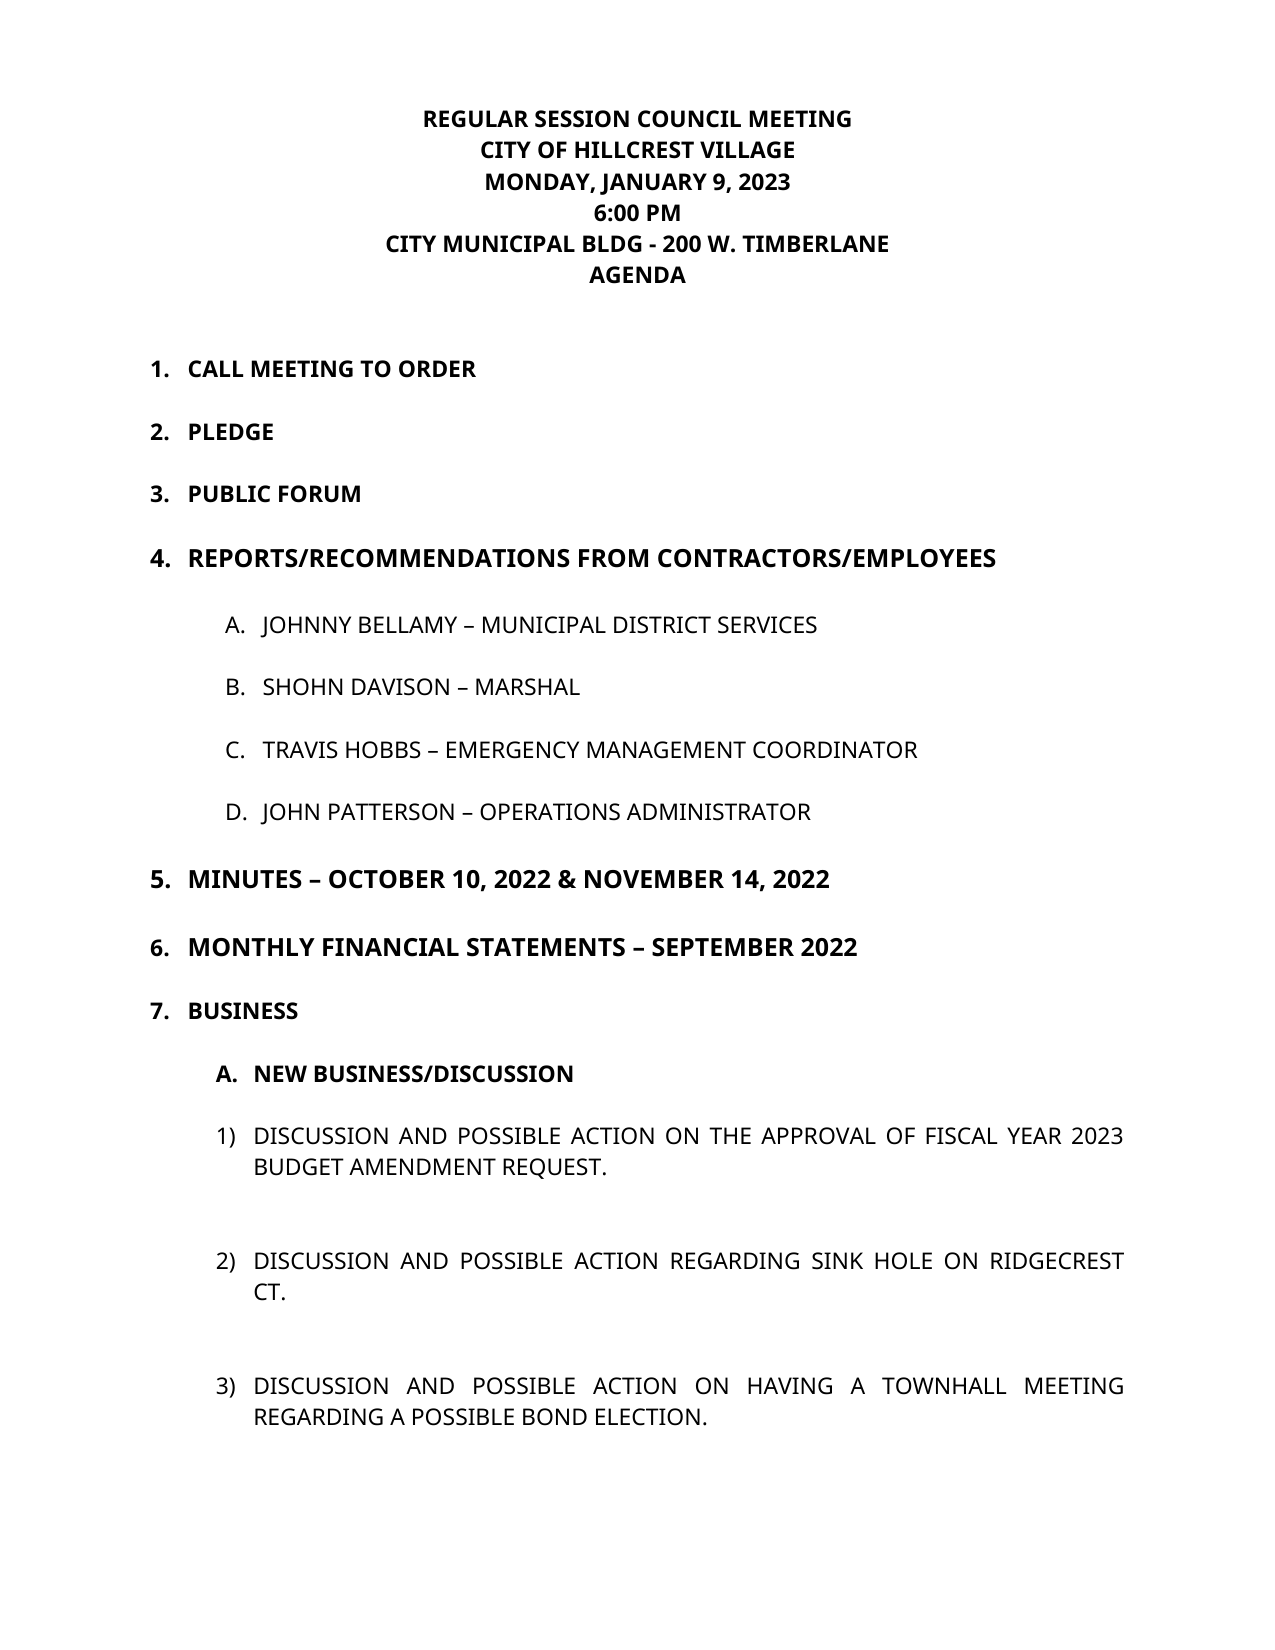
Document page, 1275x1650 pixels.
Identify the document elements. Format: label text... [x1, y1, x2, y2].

list REPORTS/RECOMMENDATIONS FROM CONTRACTORS/EMPLOYEES [150, 541, 1125, 575]
list MINUTES – OCTOBER 10, 2022 & NOVEMBER 14, 2022 [150, 862, 1125, 896]
text AGENDA [150, 259, 1125, 291]
list JOHNNY BELLAMY – MUNICIPAL DISTRICT SERVICES [225, 609, 1125, 640]
list CALL MEETING TO ORDER [150, 353, 1125, 384]
list DISCUSSION AND POSSIBLE ACTION ON HAVING A TOWNHALL MEETING REGARDING A POSSIBLE BOND ELECTION. [216, 1370, 1125, 1432]
list SHOHN DAVISON – MARSHAL [225, 671, 1125, 702]
list PLEDGE [150, 416, 1125, 447]
list NEW BUSINESS/DISCUSSION [216, 1057, 1125, 1089]
text CITY MUNICIPAL BLDG - 200 W. TIMBERLANE [150, 228, 1125, 259]
list DISCUSSION AND POSSIBLE ACTION ON THE APPROVAL OF FISCAL YEAR 2023 BUDGET AMENDMENT REQUEST. [216, 1120, 1125, 1182]
list PUBLIC FORUM [150, 478, 1125, 509]
list TRAVIS HOBBS – EMERGENCY MANAGEMENT COORDINATOR [225, 734, 1125, 765]
list BUSINESS [150, 995, 1125, 1026]
list MONTHLY FINANCIAL STATEMENTS – SEPTEMBER 2022 [150, 930, 1125, 964]
list JOHN PATTERSON – OPERATIONS ADMINISTRATOR [225, 796, 1125, 827]
list DISCUSSION AND POSSIBLE ACTION REGARDING SINK HOLE ON RIDGECREST CT. [216, 1245, 1125, 1307]
text 6:00 PM [150, 197, 1125, 228]
text CITY OF HILLCREST VILLAGE [150, 134, 1125, 166]
text MONDAY, JANUARY 9, 2023 [150, 166, 1125, 197]
text REGULAR SESSION COUNCIL MEETING [150, 103, 1125, 134]
